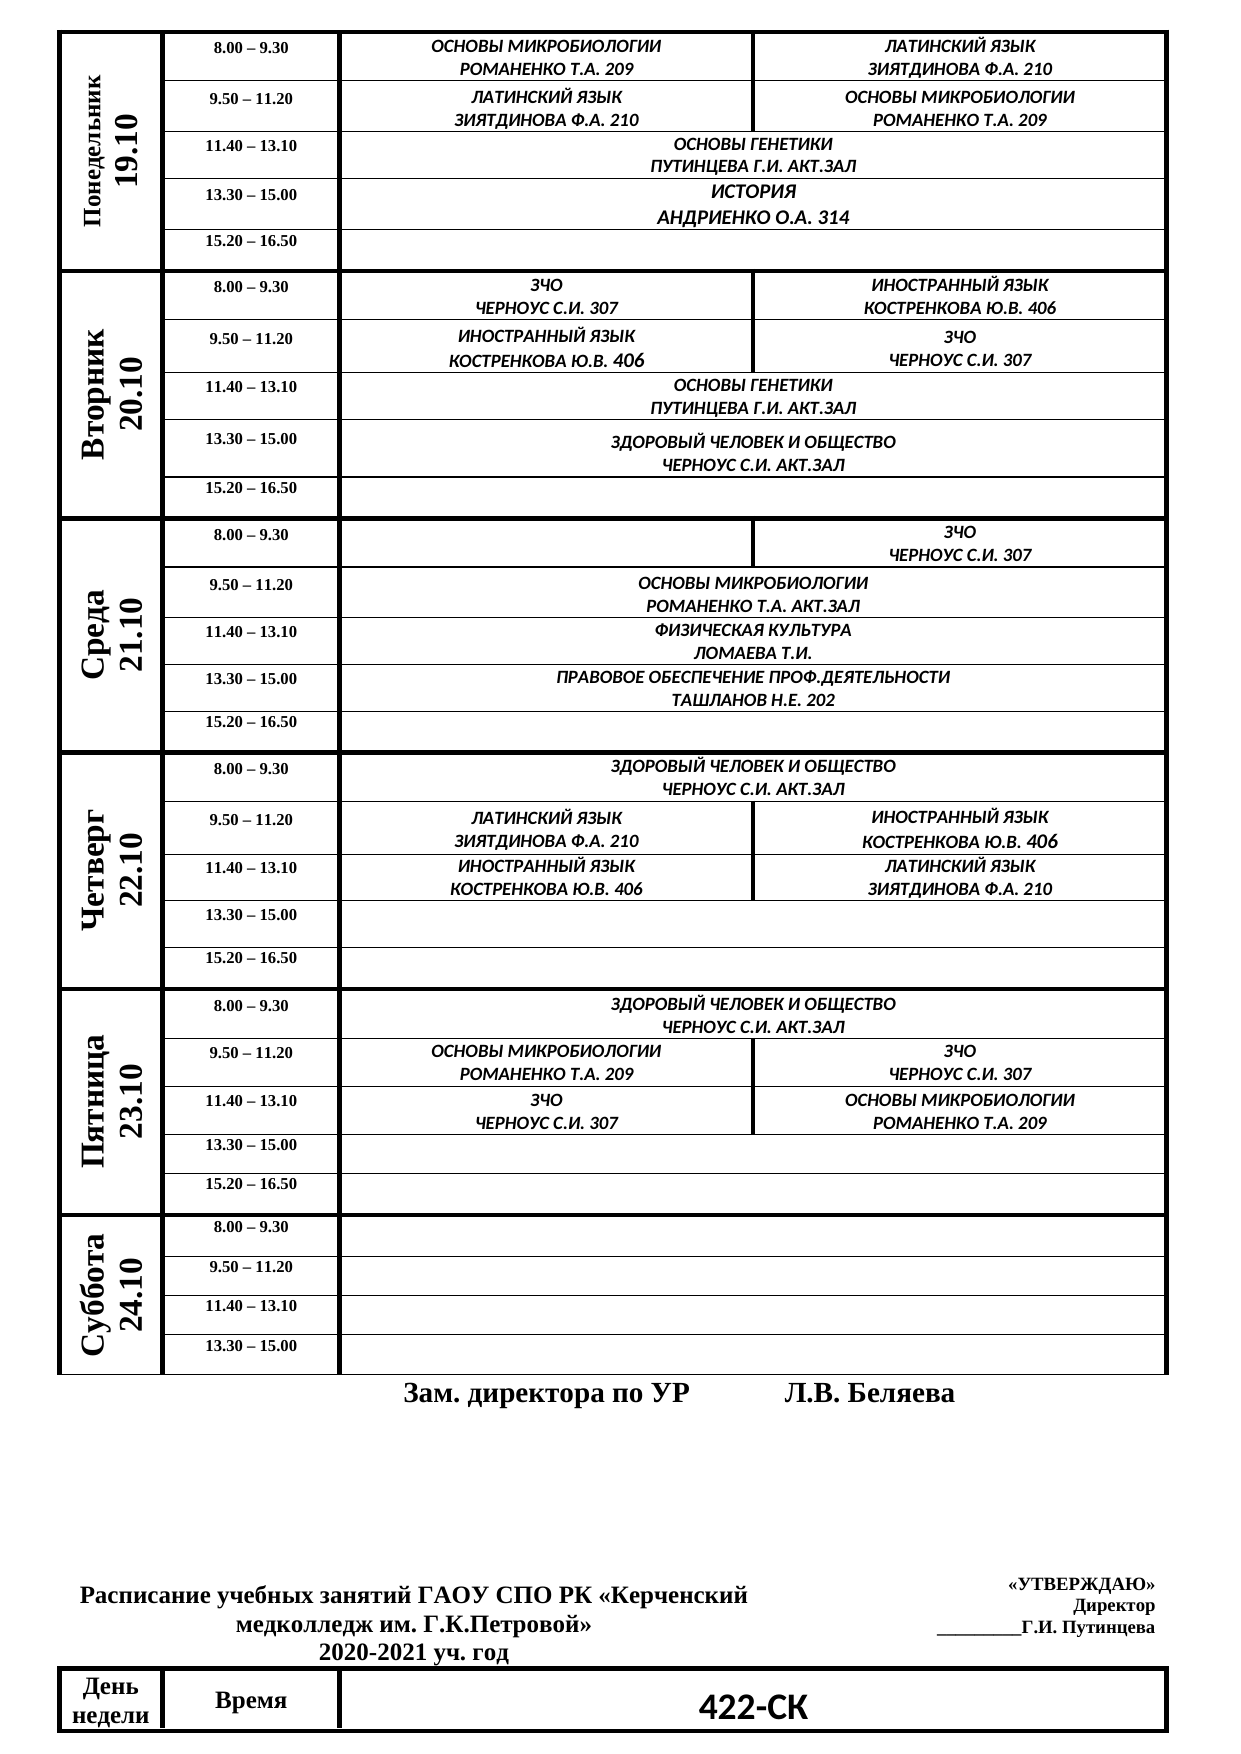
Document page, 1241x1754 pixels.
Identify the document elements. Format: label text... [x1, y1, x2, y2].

table_cell День недели [62, 1671, 160, 1728]
table_cell 8.00 – 9.30 [165, 521, 337, 566]
table_header Расписание учебных занятий ГАОУ СПО РК «Керченский медколледж им. Г.К.Петровой» 2020-2021 уч. год [59, 1546, 769, 1666]
table_cell 11.40 – 13.10 [165, 132, 337, 177]
table_cell ЗЧО ЧЕРНОУС С.И. 307 [342, 1087, 751, 1134]
table_cell 15.20 – 16.50 [165, 478, 337, 516]
table_cell ЛАТИНСКИЙ ЯЗЫК ЗИЯТДИНОВА Ф.А. 210 [755, 34, 1164, 80]
table_cell 11.40 – 13.10 [165, 855, 337, 900]
table_cell 13.30 – 15.00 [165, 179, 337, 229]
table_cell ЛАТИНСКИЙ ЯЗЫК ЗИЯТДИНОВА Ф.А. 210 [342, 802, 751, 853]
table_cell Вторник 20.10 [62, 273, 160, 516]
table_header «УТВЕРЖДАЮ» Директор _________Г.И. Путинцева [769, 1546, 1167, 1666]
table_cell ОСНОВЫ МИКРОБИОЛОГИИ РОМАНЕНКО Т.А. АКТ.ЗАЛ [342, 568, 1164, 617]
table_cell 8.00 – 9.30 [165, 991, 337, 1038]
table_cell ИНОСТРАННЫЙ ЯЗЫК КОСТРЕНКОВА Ю.В. 406 [755, 802, 1164, 853]
table_cell 15.20 – 16.50 [165, 230, 337, 269]
table_cell 8.00 – 9.30 [165, 755, 337, 801]
table_cell Четверг 22.10 [62, 755, 160, 986]
table_cell [342, 230, 1164, 269]
table_cell [342, 478, 1164, 516]
table_cell [342, 521, 751, 566]
table_cell ОСНОВЫ МИКРОБИОЛОГИИ РОМАНЕНКО Т.А. 209 [755, 81, 1164, 131]
table_cell [342, 1174, 1164, 1212]
table_cell 15.20 – 16.50 [165, 948, 337, 986]
table_cell Среда 21.10 [62, 521, 160, 750]
table_cell ЛАТИНСКИЙ ЯЗЫК ЗИЯТДИНОВА Ф.А. 210 [342, 81, 751, 131]
table_cell ФИЗИЧЕСКАЯ КУЛЬТУРА ЛОМАЕВА Т.И. [342, 618, 1164, 664]
table_cell ЗЧО ЧЕРНОУС С.И. 307 [755, 1039, 1164, 1086]
table_cell ИНОСТРАННЫЙ ЯЗЫК КОСТРЕНКОВА Ю.В. 406 [342, 855, 751, 900]
table_cell ПРАВОВОЕ ОБЕСПЕЧЕНИЕ ПРОФ.ДЕЯТЕЛЬНОСТИ ТАШЛАНОВ Н.Е. 202 [342, 665, 1164, 711]
table_cell 11.40 – 13.10 [165, 373, 337, 419]
table_cell 8.00 – 9.30 [165, 34, 337, 80]
table_cell 11.40 – 13.10 [165, 1087, 337, 1134]
table_cell [342, 712, 1164, 750]
table_cell 9.50 – 11.20 [165, 81, 337, 131]
table_cell 9.50 – 11.20 [165, 568, 337, 617]
table_cell Суббота 24.10 [62, 1217, 160, 1374]
table_cell [342, 1217, 1164, 1256]
table_cell Понедельник 19.10 [62, 34, 160, 269]
table_cell ОСНОВЫ МИКРОБИОЛОГИИ РОМАНЕНКО Т.А. 209 [342, 34, 751, 80]
table_cell ЗЧО ЧЕРНОУС С.И. 307 [342, 273, 751, 319]
table_cell ОСНОВЫ ГЕНЕТИКИ ПУТИНЦЕВА Г.И. АКТ.ЗАЛ [342, 373, 1164, 419]
table_cell 9.50 – 11.20 [165, 1257, 337, 1295]
table_cell Время [165, 1671, 337, 1728]
table_cell ОСНОВЫ ГЕНЕТИКИ ПУТИНЦЕВА Г.И. АКТ.ЗАЛ [342, 132, 1164, 177]
table_cell [342, 1257, 1164, 1295]
table_cell ИСТОРИЯ АНДРИЕНКО О.А. 314 [342, 179, 1164, 229]
table_cell ИНОСТРАННЫЙ ЯЗЫК КОСТРЕНКОВА Ю.В. 406 [342, 320, 751, 372]
table_cell 9.50 – 11.20 [165, 320, 337, 372]
table_cell 13.30 – 15.00 [165, 901, 337, 947]
table_cell 15.20 – 16.50 [165, 1174, 337, 1212]
table_cell [342, 1135, 1164, 1173]
text Зам. директора по УР Л.В. Беляева [177, 1375, 1181, 1408]
table_cell ЗЧО ЧЕРНОУС С.И. 307 [755, 521, 1164, 566]
table_cell [342, 1335, 1164, 1374]
table_cell ИНОСТРАННЫЙ ЯЗЫК КОСТРЕНКОВА Ю.В. 406 [755, 273, 1164, 319]
table_cell ЗДОРОВЫЙ ЧЕЛОВЕК И ОБЩЕСТВО ЧЕРНОУС С.И. АКТ.ЗАЛ [342, 420, 1164, 476]
table_cell [342, 1296, 1164, 1334]
table_cell 13.30 – 15.00 [165, 1335, 337, 1374]
table_cell 9.50 – 11.20 [165, 1039, 337, 1086]
table_cell 11.40 – 13.10 [165, 1296, 337, 1334]
table_cell ЗЧО ЧЕРНОУС С.И. 307 [755, 320, 1164, 372]
table_cell 9.50 – 11.20 [165, 802, 337, 853]
table_cell ЗДОРОВЫЙ ЧЕЛОВЕК И ОБЩЕСТВО ЧЕРНОУС С.И. АКТ.ЗАЛ [342, 755, 1164, 801]
table_cell 13.30 – 15.00 [165, 420, 337, 476]
table_cell ОСНОВЫ МИКРОБИОЛОГИИ РОМАНЕНКО Т.А. 209 [342, 1039, 751, 1086]
table_cell [342, 948, 1164, 986]
table_cell 13.30 – 15.00 [165, 1135, 337, 1173]
table_cell 15.20 – 16.50 [165, 712, 337, 750]
table_cell 11.40 – 13.10 [165, 618, 337, 664]
table_cell ЛАТИНСКИЙ ЯЗЫК ЗИЯТДИНОВА Ф.А. 210 [755, 855, 1164, 900]
table_cell 13.30 – 15.00 [165, 665, 337, 711]
table_cell 8.00 – 9.30 [165, 1217, 337, 1256]
table_cell Пятница 23.10 [62, 991, 160, 1212]
table_cell 8.00 – 9.30 [165, 273, 337, 319]
table_cell [342, 901, 1164, 947]
table_cell 422-СК [342, 1671, 1164, 1728]
table_cell ОСНОВЫ МИКРОБИОЛОГИИ РОМАНЕНКО Т.А. 209 [755, 1087, 1164, 1134]
table_cell ЗДОРОВЫЙ ЧЕЛОВЕК И ОБЩЕСТВО ЧЕРНОУС С.И. АКТ.ЗАЛ [342, 991, 1164, 1038]
